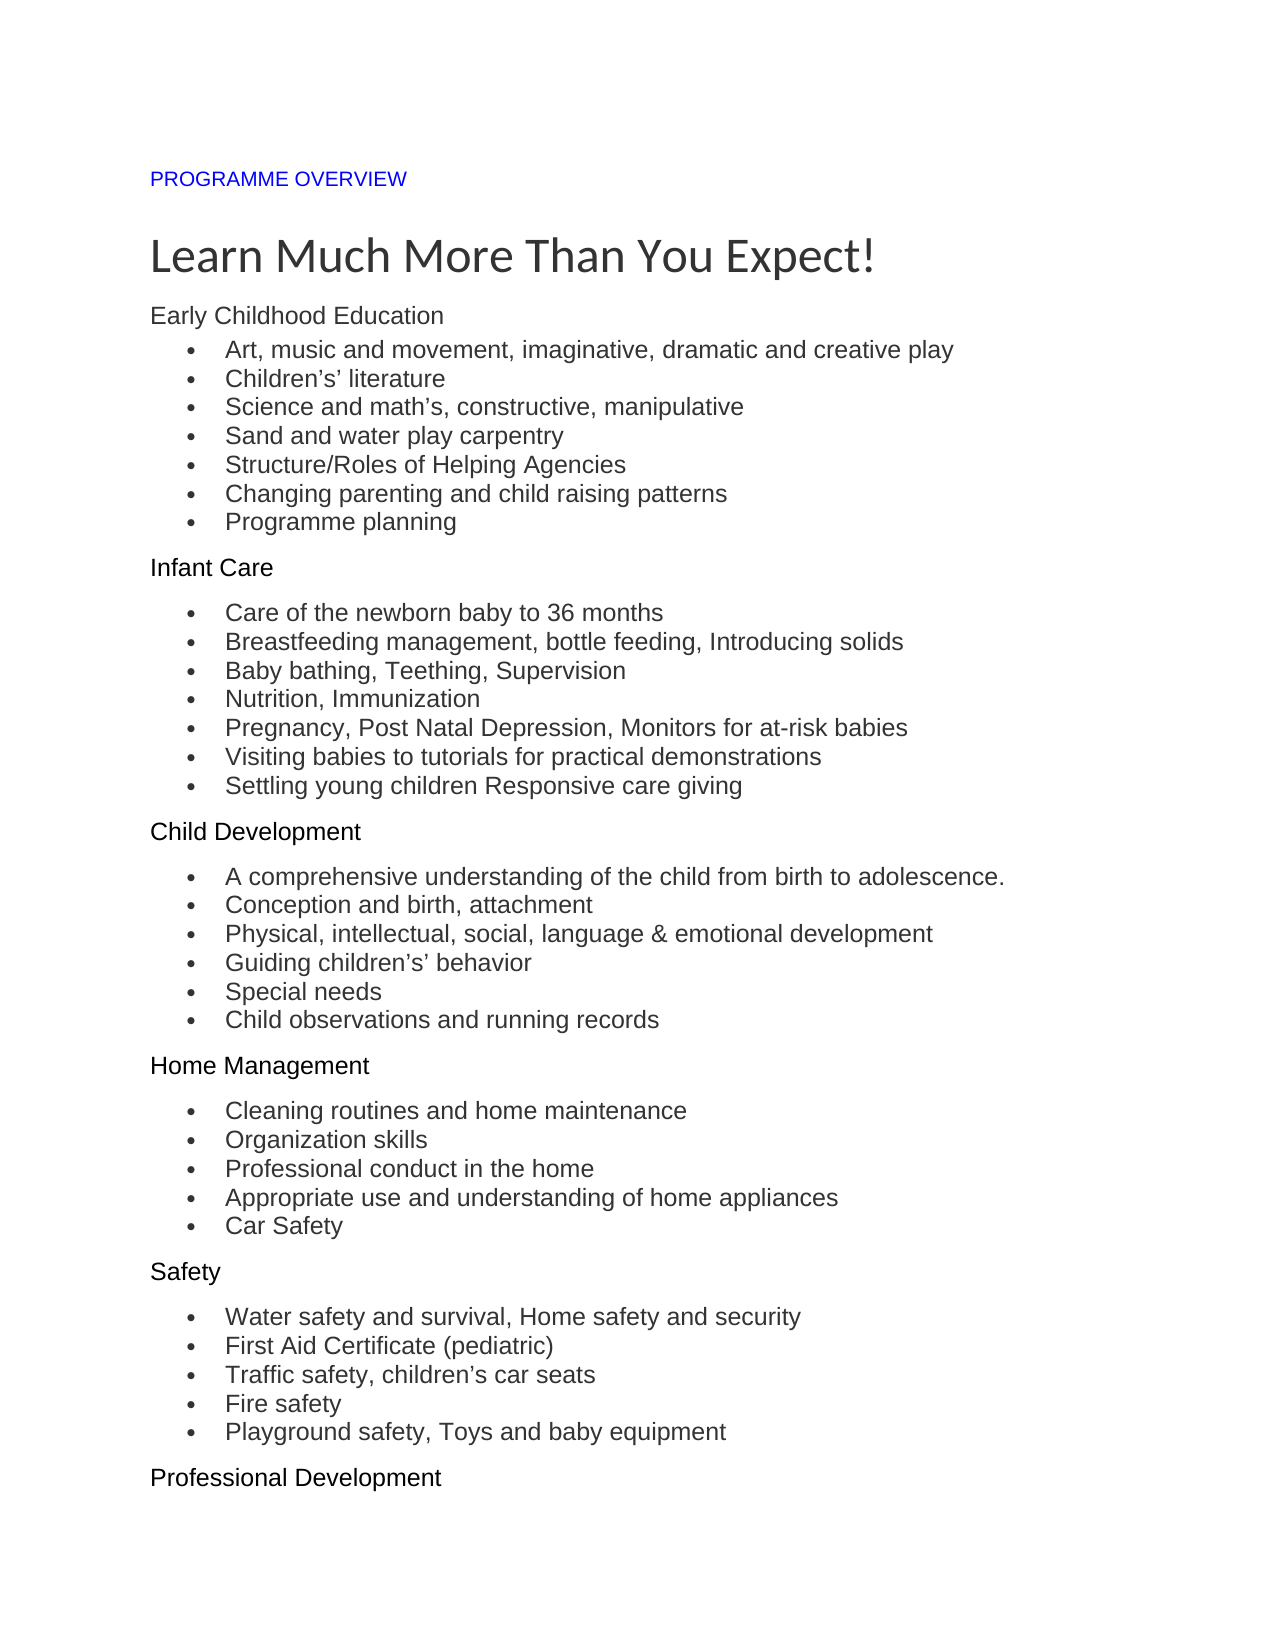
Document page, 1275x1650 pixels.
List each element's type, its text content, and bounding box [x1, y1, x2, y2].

list Professional conduct in the home [187, 1154, 1125, 1183]
list Structure/Roles of Helping Agencies [187, 450, 1125, 478]
list Visiting babies to tutorials for practical demonstrations [187, 742, 1125, 771]
text Early Childhood Education [150, 301, 1125, 330]
text Home Management [150, 1039, 1125, 1080]
list Settling young children Responsive care giving [187, 771, 1125, 799]
list Sand and water play carpentry [187, 421, 1125, 450]
list Art, music and movement, imaginative, dramatic and creative play [187, 335, 1125, 363]
list Car Safety [187, 1211, 1125, 1240]
list Children’s’ literature [187, 363, 1125, 392]
text Learn Much More Than You Expect! [150, 223, 1125, 284]
list Breastfeeding management, bottle feeding, Introducing solids [187, 627, 1125, 656]
text Professional Development [150, 1451, 1125, 1492]
list Child observations and running records [187, 1005, 1125, 1034]
list Appropriate use and understanding of home appliances [187, 1183, 1125, 1211]
list Nutrition, Immunization [187, 684, 1125, 713]
text Safety [150, 1245, 1125, 1286]
list Pregnancy, Post Natal Depression, Monitors for at-risk babies [187, 713, 1125, 742]
list Traffic safety, children’s car seats [187, 1360, 1125, 1388]
list Physical, intellectual, social, language & emotional development [187, 919, 1125, 948]
list Organization skills [187, 1125, 1125, 1154]
list Conception and birth, attachment [187, 890, 1125, 919]
list Science and math’s, constructive, manipulative [187, 392, 1125, 421]
list Water safety and survival, Home safety and security [187, 1302, 1125, 1331]
text Child Development [150, 804, 1125, 845]
text PROGRAMME OVERVIEW [150, 150, 1125, 191]
list Cleaning routines and home maintenance [187, 1096, 1125, 1125]
text Infant Care [150, 541, 1125, 582]
list A comprehensive understanding of the child from birth to adolescence. [187, 862, 1125, 890]
list Guiding children’s’ behavior [187, 948, 1125, 977]
list Baby bathing, Teething, Supervision [187, 656, 1125, 684]
list Playground safety, Toys and baby equipment [187, 1417, 1125, 1446]
list Changing parenting and child raising patterns [187, 478, 1125, 507]
list First Aid Certificate (pediatric) [187, 1331, 1125, 1360]
list Special needs [187, 977, 1125, 1005]
list Care of the newborn baby to 36 months [187, 598, 1125, 627]
list Programme planning [187, 507, 1125, 536]
list Fire safety [187, 1388, 1125, 1417]
